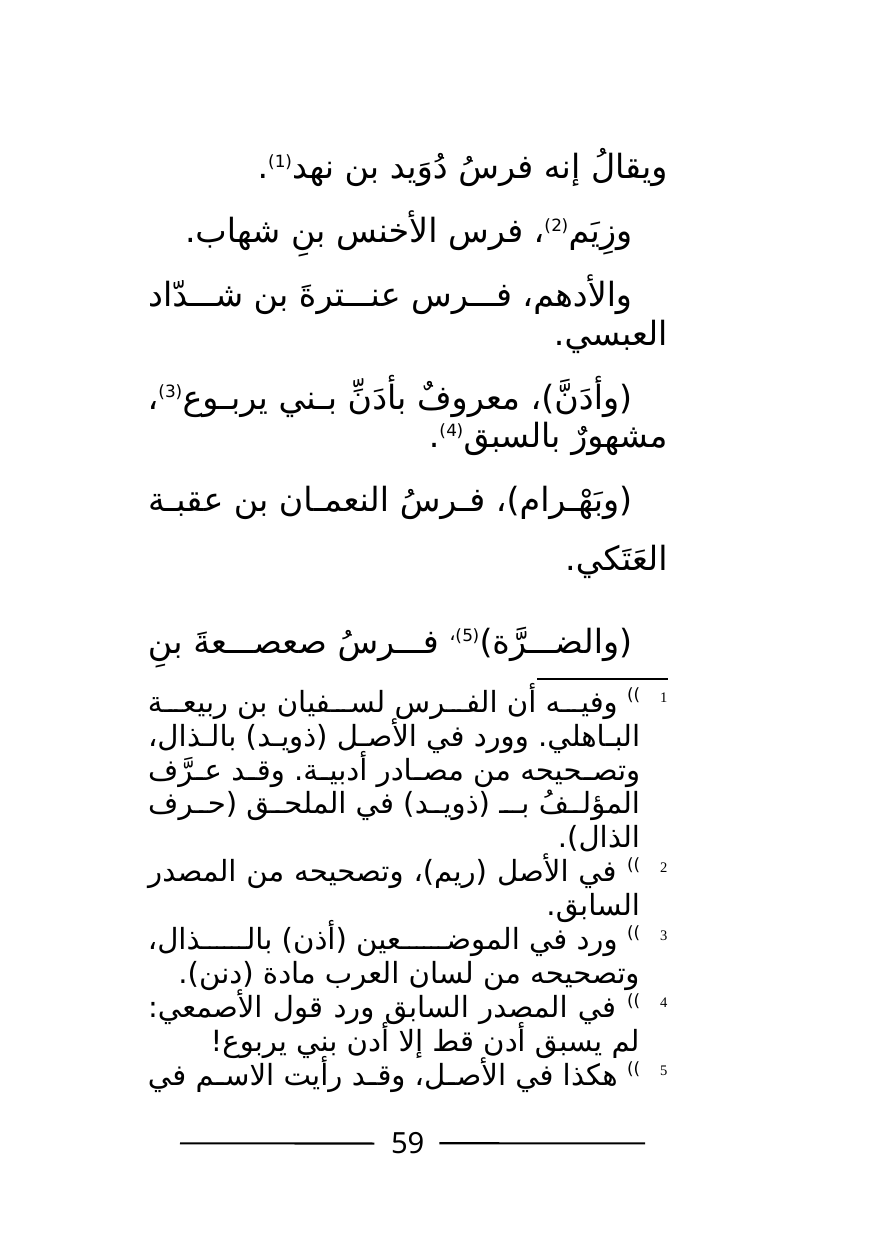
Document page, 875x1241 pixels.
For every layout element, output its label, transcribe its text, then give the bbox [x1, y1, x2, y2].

text (وبَهْرام)، فرسُ النعمان بن عقبة العَتَكي. [148, 481, 667, 578]
text (وأدَنَّ)، معروفٌ بأدَنِّ بني يربوع()، مشهورٌ بالسبق(). [148, 378, 667, 456]
text والخَصاف، فرسٌ فحلٌ يُضرَبُ به المثل، فيُقال: أجرَى من خَصافِ(). ويقالُ إنه فرسُ دُوَيد بن نهد(). [148, 148, 667, 187]
text (والضرَّة)()، فرسُ صعصعةَ بنِ معاوية عمِّ قيس بن الأحنف()، اشتراها بتسعينَ ألفِ درهم. [148, 622, 667, 661]
text والأدهم، فرس عنترةَ بن شدّاد العبسي. [148, 275, 667, 353]
text وزِيَم()، فرس الأخنس بنِ شهاب. [148, 212, 667, 250]
